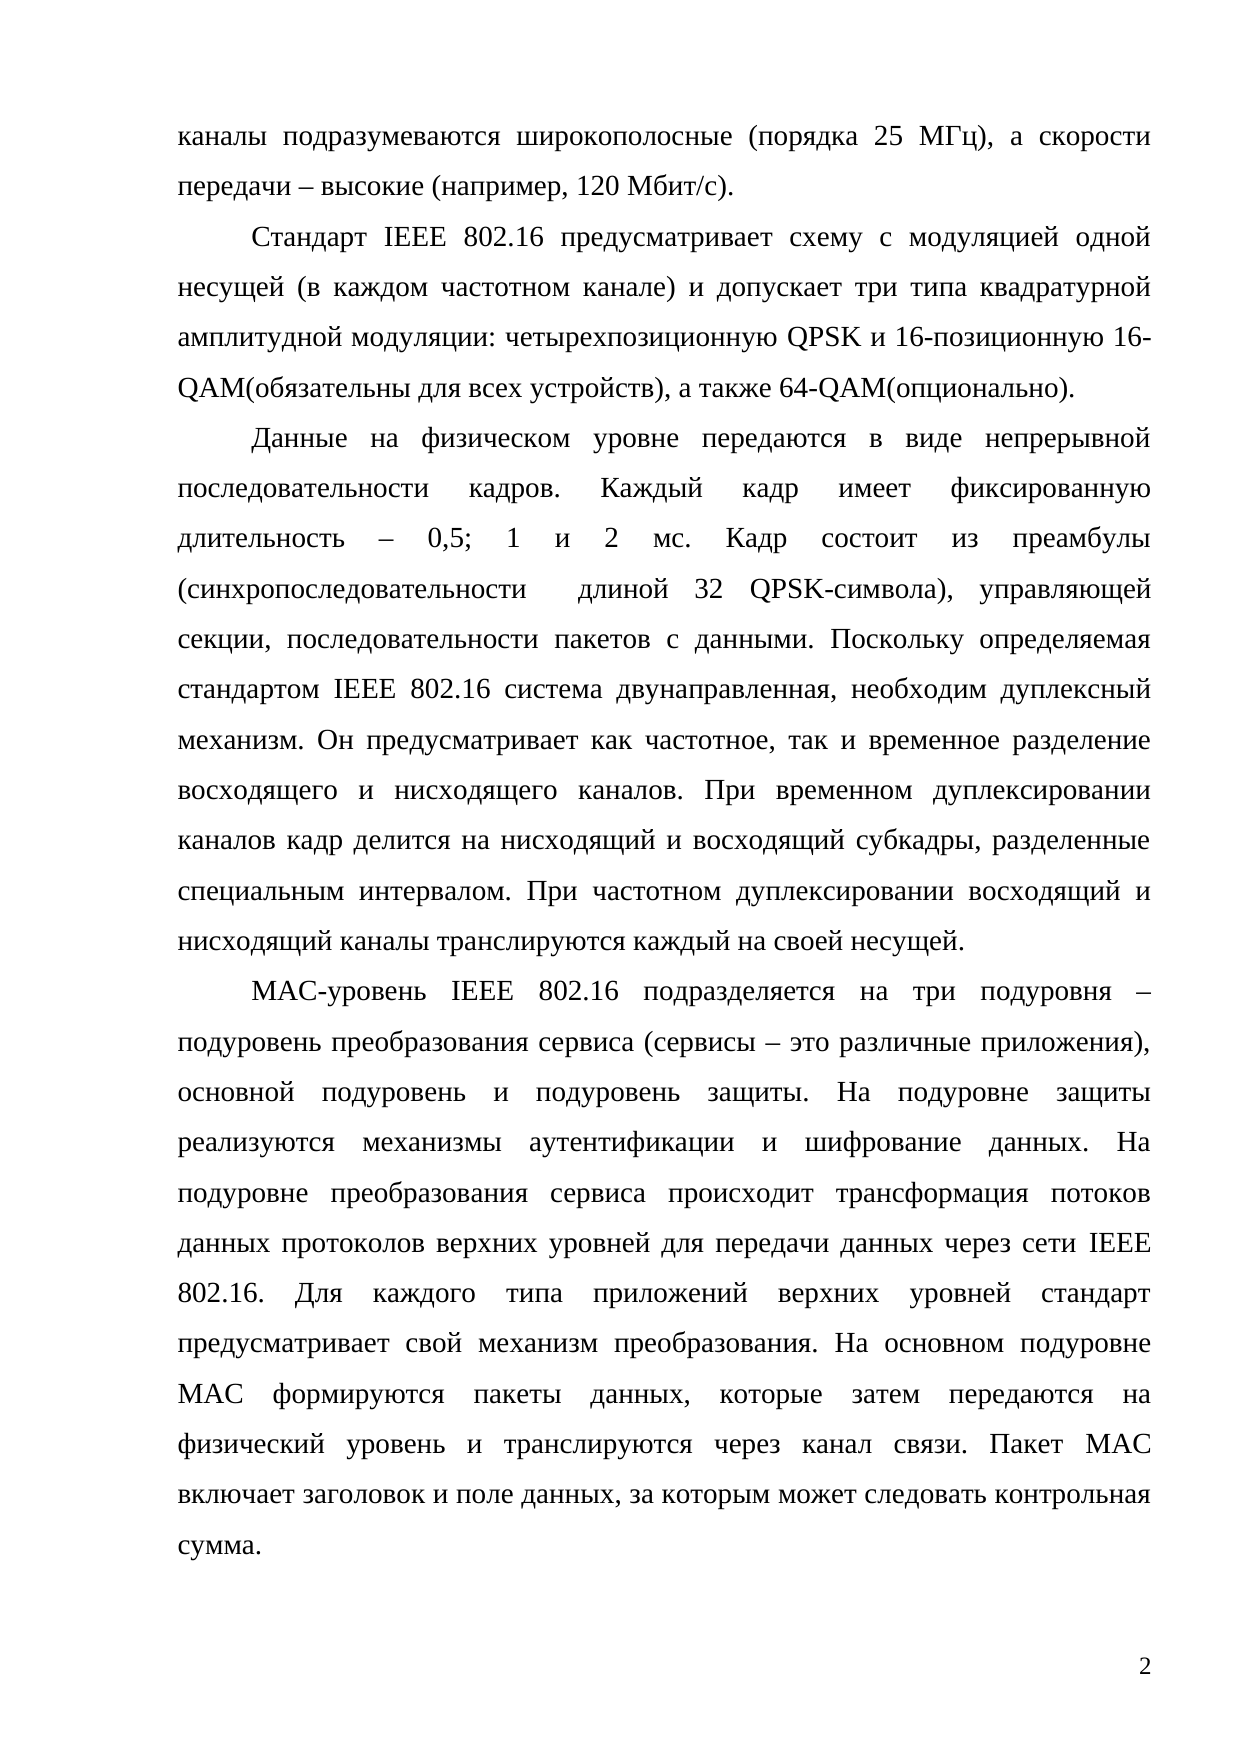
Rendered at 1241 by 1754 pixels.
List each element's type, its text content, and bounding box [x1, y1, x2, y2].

text Стандарт IEEE 802.16 предусматривает схему с модуляцией одной несущей (в каждом частотном канале) и допускает три типа квадратурной амплитудной модуляции: четырехпозиционную QPSK и 16-позиционную 16-QAM(обязательны для всех устройств), а также 64-QAM(опционально). [177, 219, 1152, 403]
text MAC-уровень IEEE 802.16 подразделяется на три подуровня – подуровень преобразования сервиса (сервисы – это различные приложения), основной подуровень и подуровень защиты. На подуровне защиты реализуются механизмы аутентификации и шифрование данных. На подуровне преобразования сервиса происходит трансформация потоков данных протоколов верхних уровней для передачи данных через сети IEEE 802.16. Для каждого типа приложений верхних уровней стандарт предусматривает свой механизм преобразования. На основном подуровне MAC формируются пакеты данных, которые затем передаются на физический уровень и транслируются через канал связи. Пакет MAC включает заголовок и поле данных, за которым может следовать контрольная сумма. [177, 973, 1152, 1560]
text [177, 118, 1152, 202]
text Данные на физическом уровне передаются в виде непрерывной последовательности кадров. Каждый кадр имеет фиксированную длительность – 0,5; 1 и 2 мс. Кадр состоит из преамбулы (синхропоследовательности длиной 32 QPSK-символа), управляющей секции, последовательности пакетов с данными. Поскольку определяемая стандартом IEEE 802.16 система двунаправленная, необходим дуплексный механизм. Он предусматривает как частотное, так и временное разделение восходящего и нисходящего каналов. При временном дуплексировании каналов кадр делится на нисходящий и восходящий субкадры, разделенные специальным интервалом. При частотном дуплексировании восходящий и нисходящий каналы транслируются каждый на своей несущей. [177, 420, 1152, 957]
